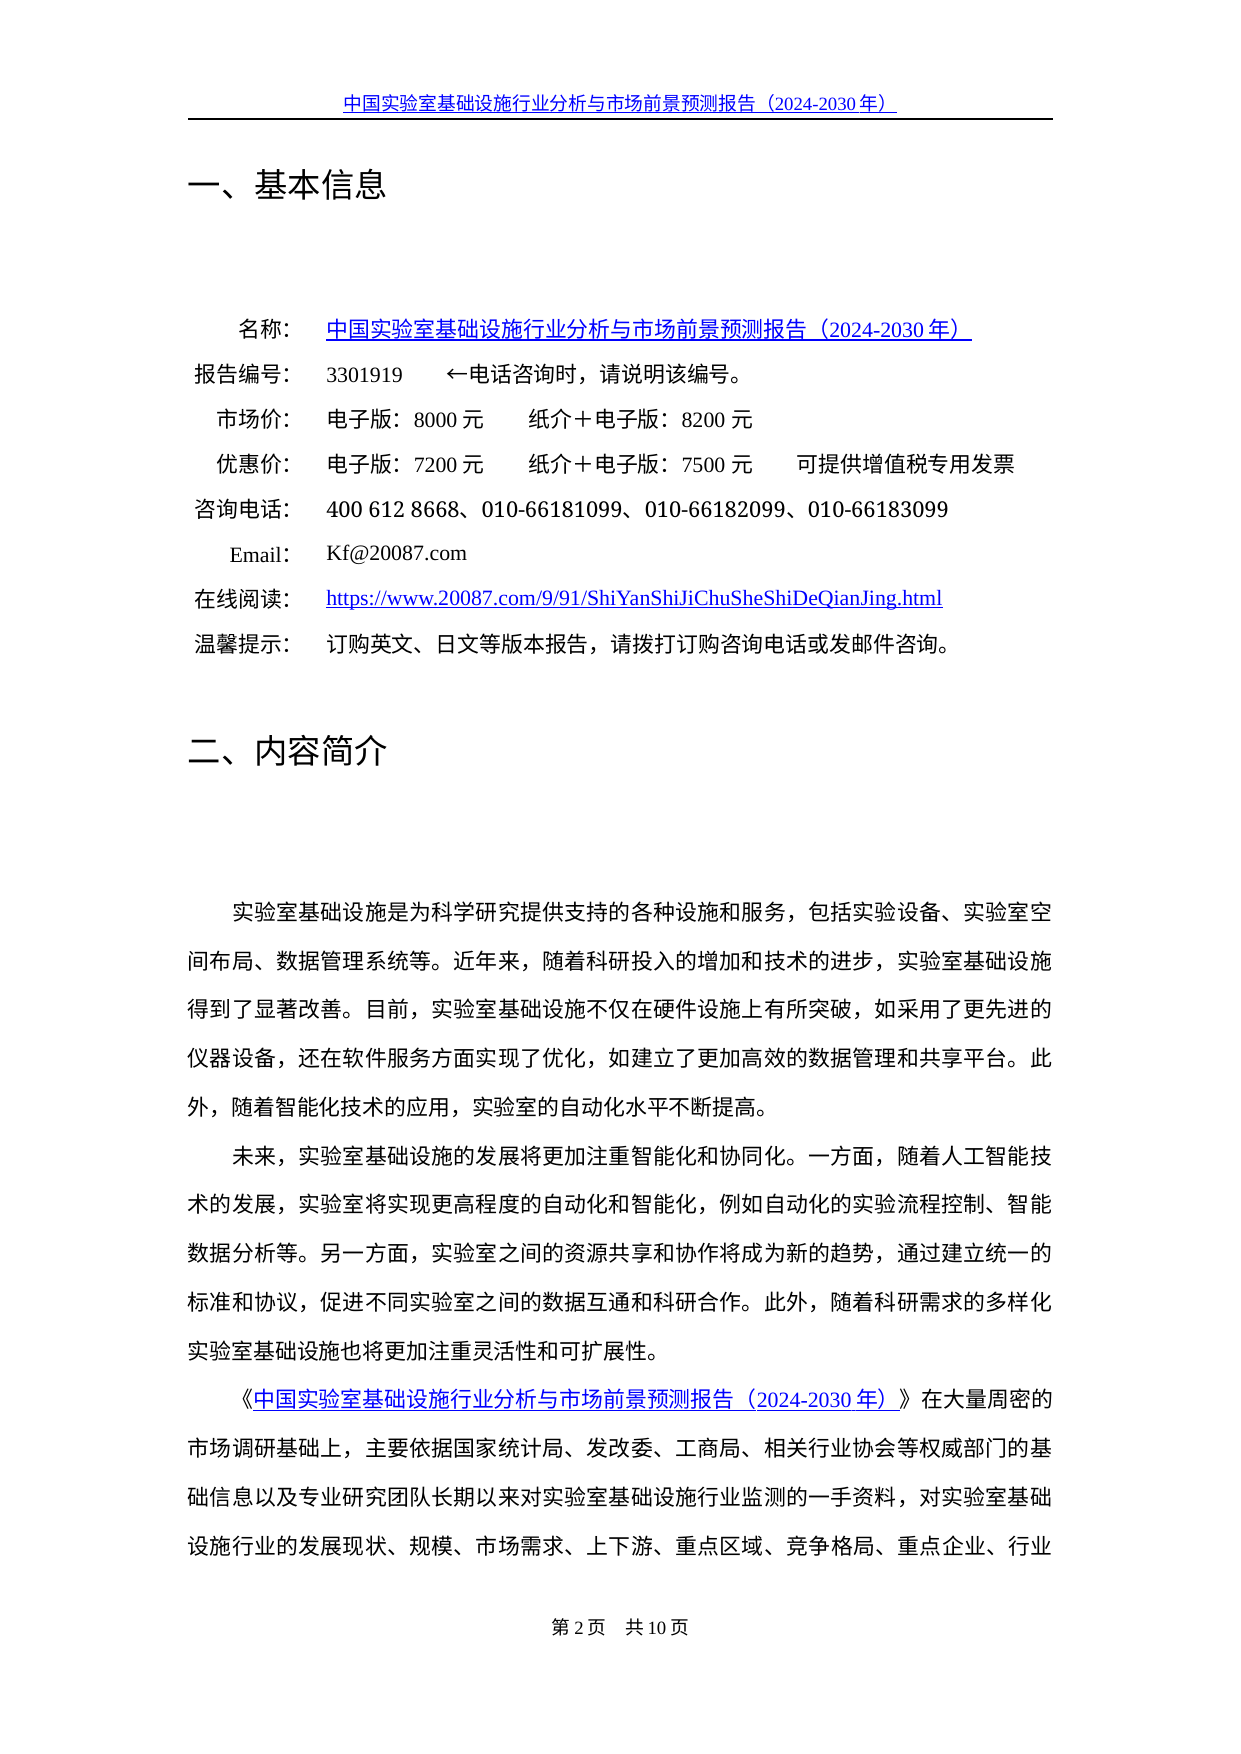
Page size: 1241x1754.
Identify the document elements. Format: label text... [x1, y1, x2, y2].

table_cell 3301919 ←电话咨询时，请说明该编号。 [315, 357, 1073, 402]
table_cell 咨询电话： [167, 492, 315, 537]
title 一、基本信息 [187, 150, 1053, 215]
table_cell 报告编号： [167, 357, 315, 402]
table_cell 在线阅读： [167, 582, 315, 627]
table_cell Email： [167, 537, 315, 582]
table_cell 电子版：8000 元 纸介＋电子版：8200 元 [315, 402, 1073, 447]
table_cell 400 612 8668、010-66181099、010-66182099、010-66183099 [315, 492, 1073, 537]
table_cell [315, 582, 1073, 627]
table_header 名称： [167, 312, 315, 357]
table_cell 温馨提示： [167, 627, 315, 672]
table_cell Kf@20087.com [315, 537, 1073, 582]
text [187, 894, 1053, 1561]
table_header 中国实验室基础设施行业分析与市场前景预测报告（2024-2030年） [315, 312, 1073, 357]
table_cell 电子版：7200 元 纸介＋电子版：7500 元 可提供增值税专用发票 [315, 447, 1073, 492]
table_cell 订购英文、日文等版本报告，请拨打订购咨询电话或发邮件咨询。 [315, 627, 1073, 672]
table_cell 优惠价： [167, 447, 315, 492]
title 二、内容简介 [187, 717, 1053, 782]
table_cell 市场价： [167, 402, 315, 447]
